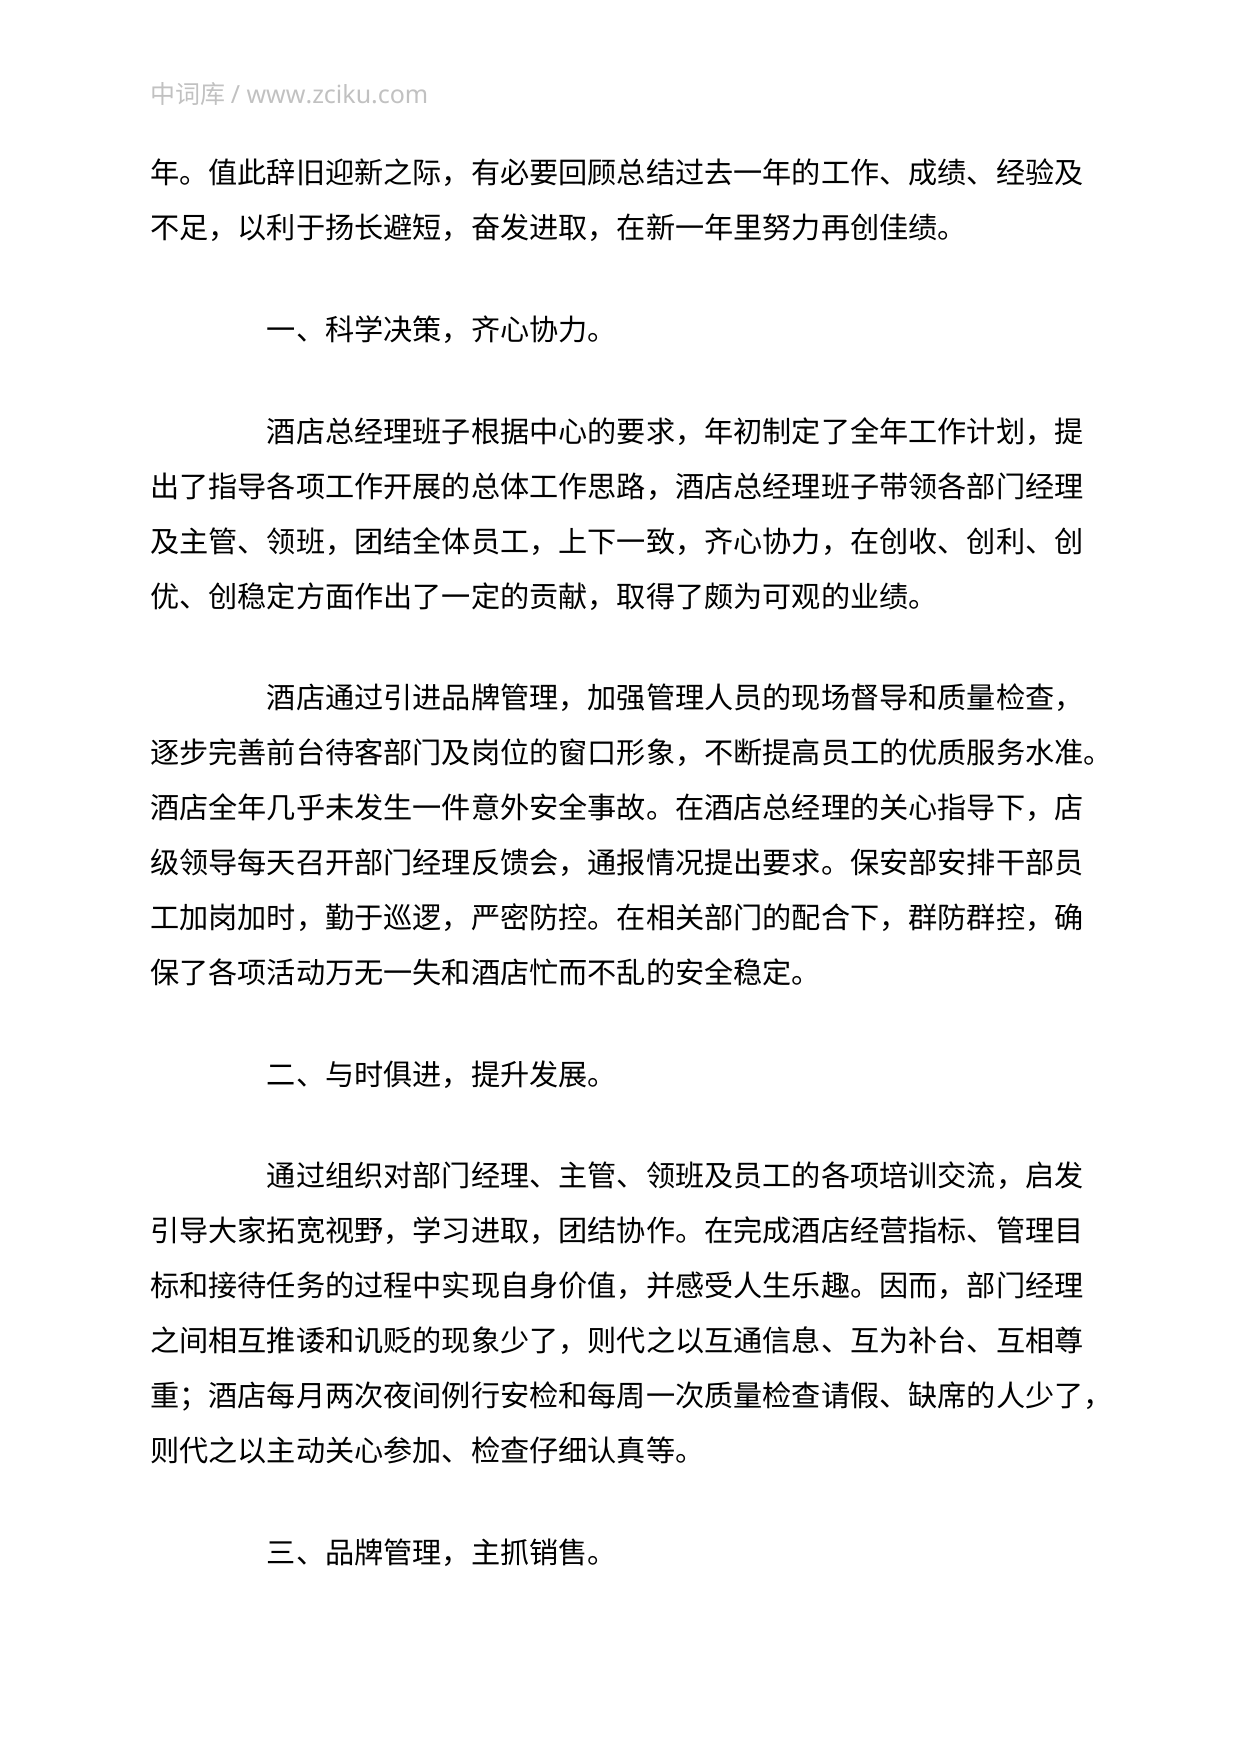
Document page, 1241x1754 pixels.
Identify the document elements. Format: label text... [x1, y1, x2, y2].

text 酒店通过引进品牌管理，加强管理人员的现场督导和质量检查，逐步完善前台待客部门及岗位的窗口形象，不断提高员工的优质服务水准。酒店全年几乎未发生一件意外安全事故。在酒店总经理的关心指导下，店级领导每天召开部门经理反馈会，通报情况提出要求。保安部安排干部员工加岗加时，勤于巡逻，严密防控。在相关部门的配合下，群防群控，确保了各项活动万无一失和酒店忙而不乱的安全稳定。 [150, 675, 1090, 992]
text 一、科学决策，齐心协力。 [150, 307, 1090, 349]
text 酒店总经理班子根据中心的要求，年初制定了全年工作计划，提出了指导各项工作开展的总体工作思路，酒店总经理班子带领各部门经理及主管、领班，团结全体员工，上下一致，齐心协力，在创收、创利、创优、创稳定方面作出了一定的贡献，取得了颇为可观的业绩。 [150, 408, 1090, 615]
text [150, 150, 1090, 247]
text 二、与时俱进，提升发展。 [150, 1051, 1090, 1093]
text 三、品牌管理，主抓销售。 [150, 1529, 1090, 1571]
text 通过组织对部门经理、主管、领班及员工的各项培训交流，启发引导大家拓宽视野，学习进取，团结协作。在完成酒店经营指标、管理目标和接待任务的过程中实现自身价值，并感受人生乐趣。因而，部门经理之间相互推诿和讥贬的现象少了，则代之以互通信息、互为补台、互相尊重；酒店每月两次夜间例行安检和每周一次质量检查请假、缺席的人少了，则代之以主动关心参加、检查仔细认真等。 [150, 1153, 1090, 1470]
